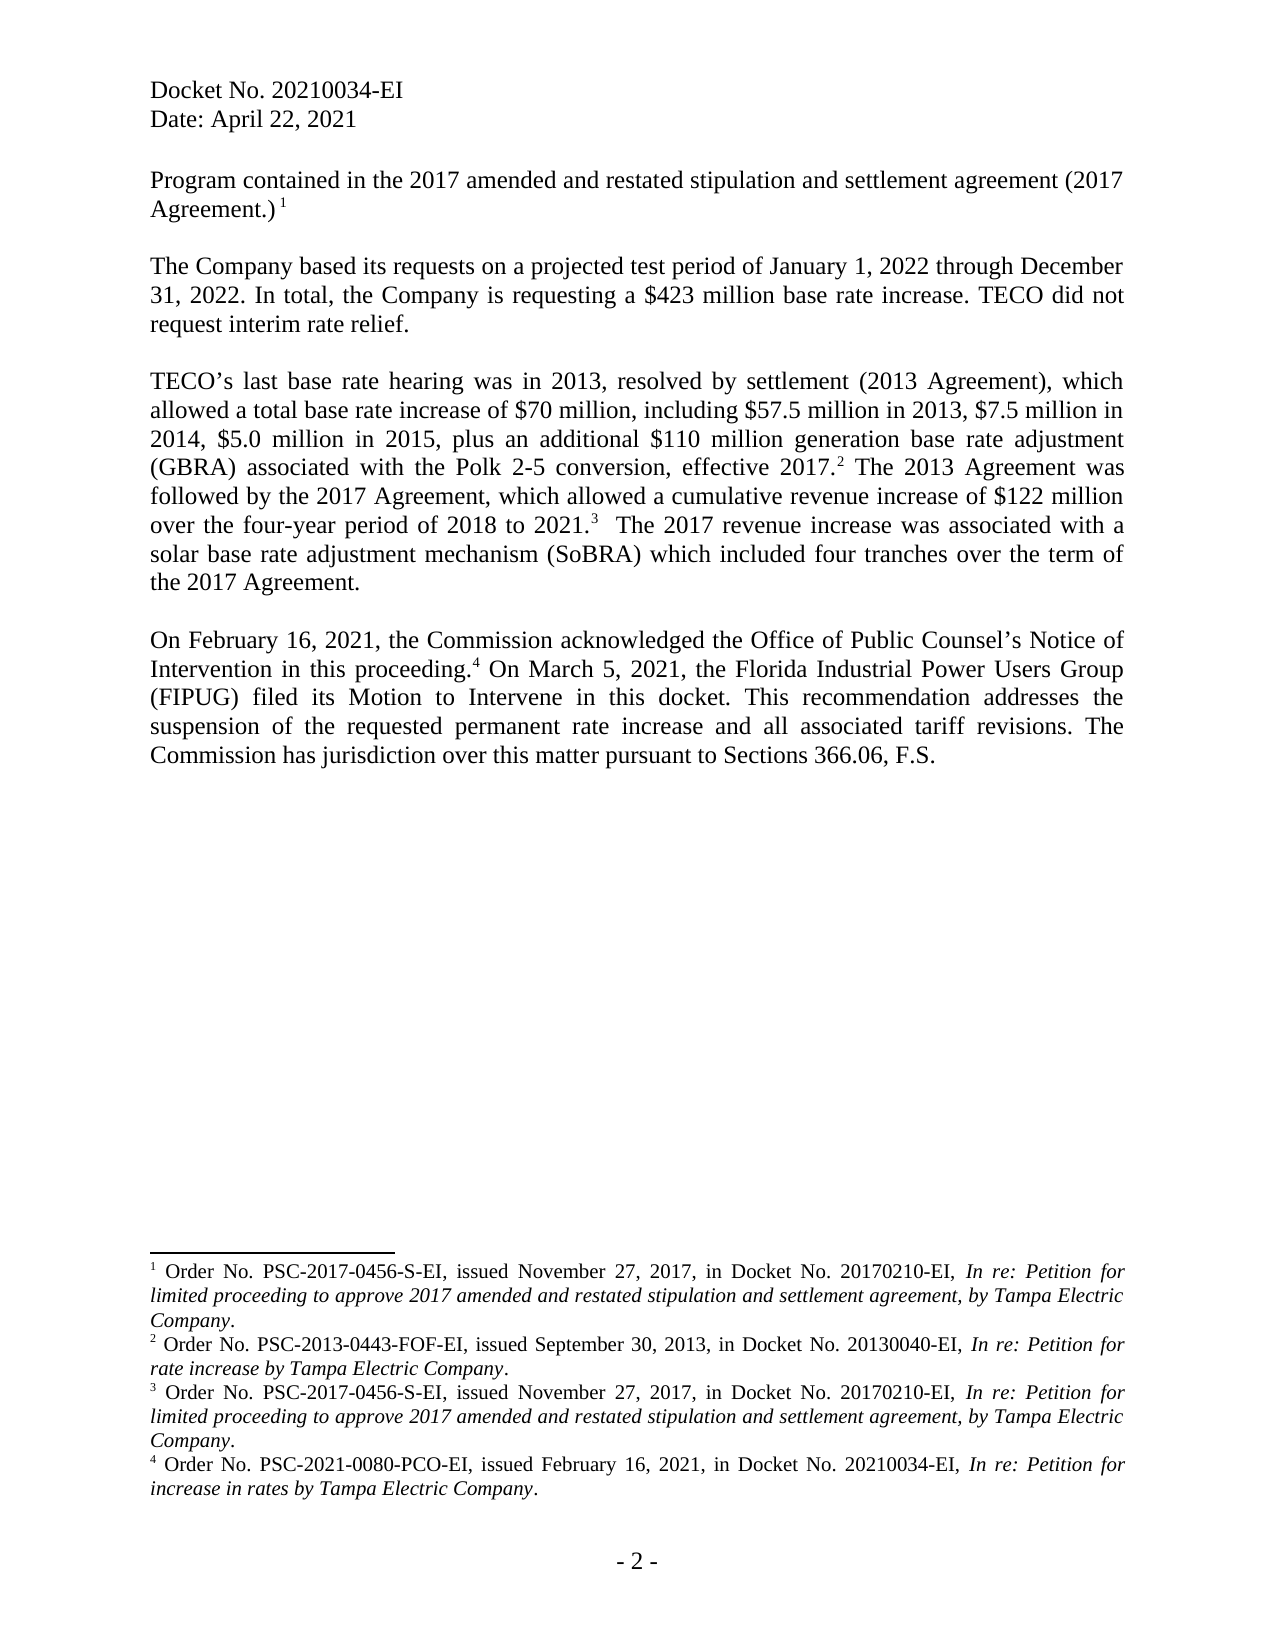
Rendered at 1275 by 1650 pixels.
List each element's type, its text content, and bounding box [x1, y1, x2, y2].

text The Company based its requests on a projected test period of January 1, 2022 through December 31, 2022. In total, the Company is requesting a $423 million base rate increase. TECO did not request interim rate relief. [150, 251, 1125, 337]
text TECO’s last base rate hearing was in 2013, resolved by settlement (2013 Agreement), which allowed a total base rate increase of $70 million, including $57.5 million in 2013, $7.5 million in 2014, $5.0 million in 2015, plus an additional $110 million generation base rate adjustment (GBRA) associated with the Polk 2-5 conversion, effective 2017. The 2013 Agreement was followed by the 2017 Agreement, which allowed a cumulative revenue increase of $122 million over the four-year period of 2018 to 2021. The 2017 revenue increase was associated with a solar base rate adjustment mechanism (SoBRA) which included four tranches over the term of the 2017 Agreement. [150, 366, 1125, 596]
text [150, 165, 1125, 222]
text On February 16, 2021, the Commission acknowledged the Office of Public Counsel’s Notice of Intervention in this proceeding. On March 5, 2021, the Florida Industrial Power Users Group (FIPUG) filed its Motion to Intervene in this docket. This recommendation addresses the suspension of the requested permanent rate increase and all associated tariff revisions. The Commission has jurisdiction over this matter pursuant to Sections 366.06, F.S. [150, 625, 1125, 769]
